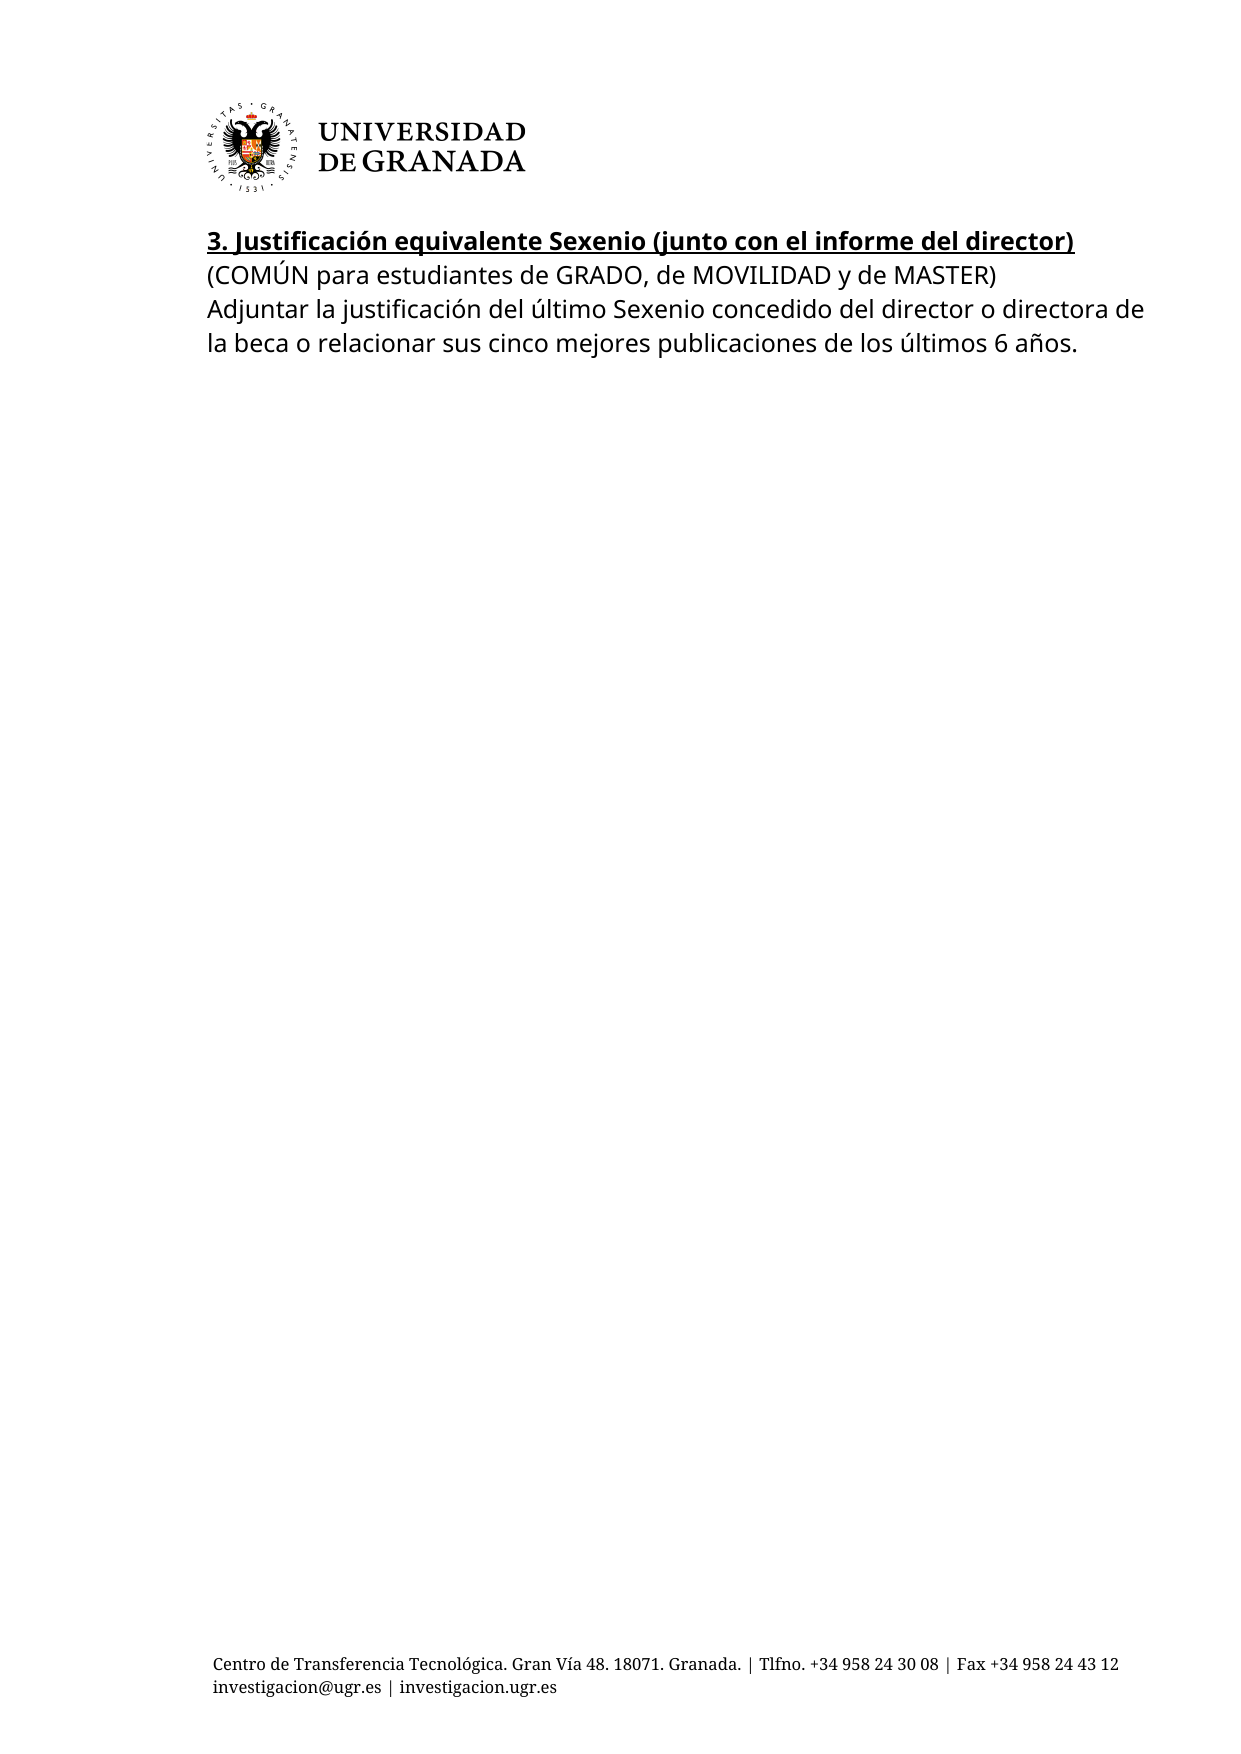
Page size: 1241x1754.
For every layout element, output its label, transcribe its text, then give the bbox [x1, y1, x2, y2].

picture [206, 103, 526, 192]
text 3. Justificación equivalente Sexenio (junto con el informe del director) [207, 223, 1152, 257]
text (COMÚN para estudiantes de GRADO, de MOVILIDAD y de MASTER) [207, 257, 1152, 291]
text Adjuntar la justificación del último Sexenio concedido del director o directora de la beca o relacionar sus cinco mejores publicaciones de los últimos 6 años. [207, 291, 1152, 359]
